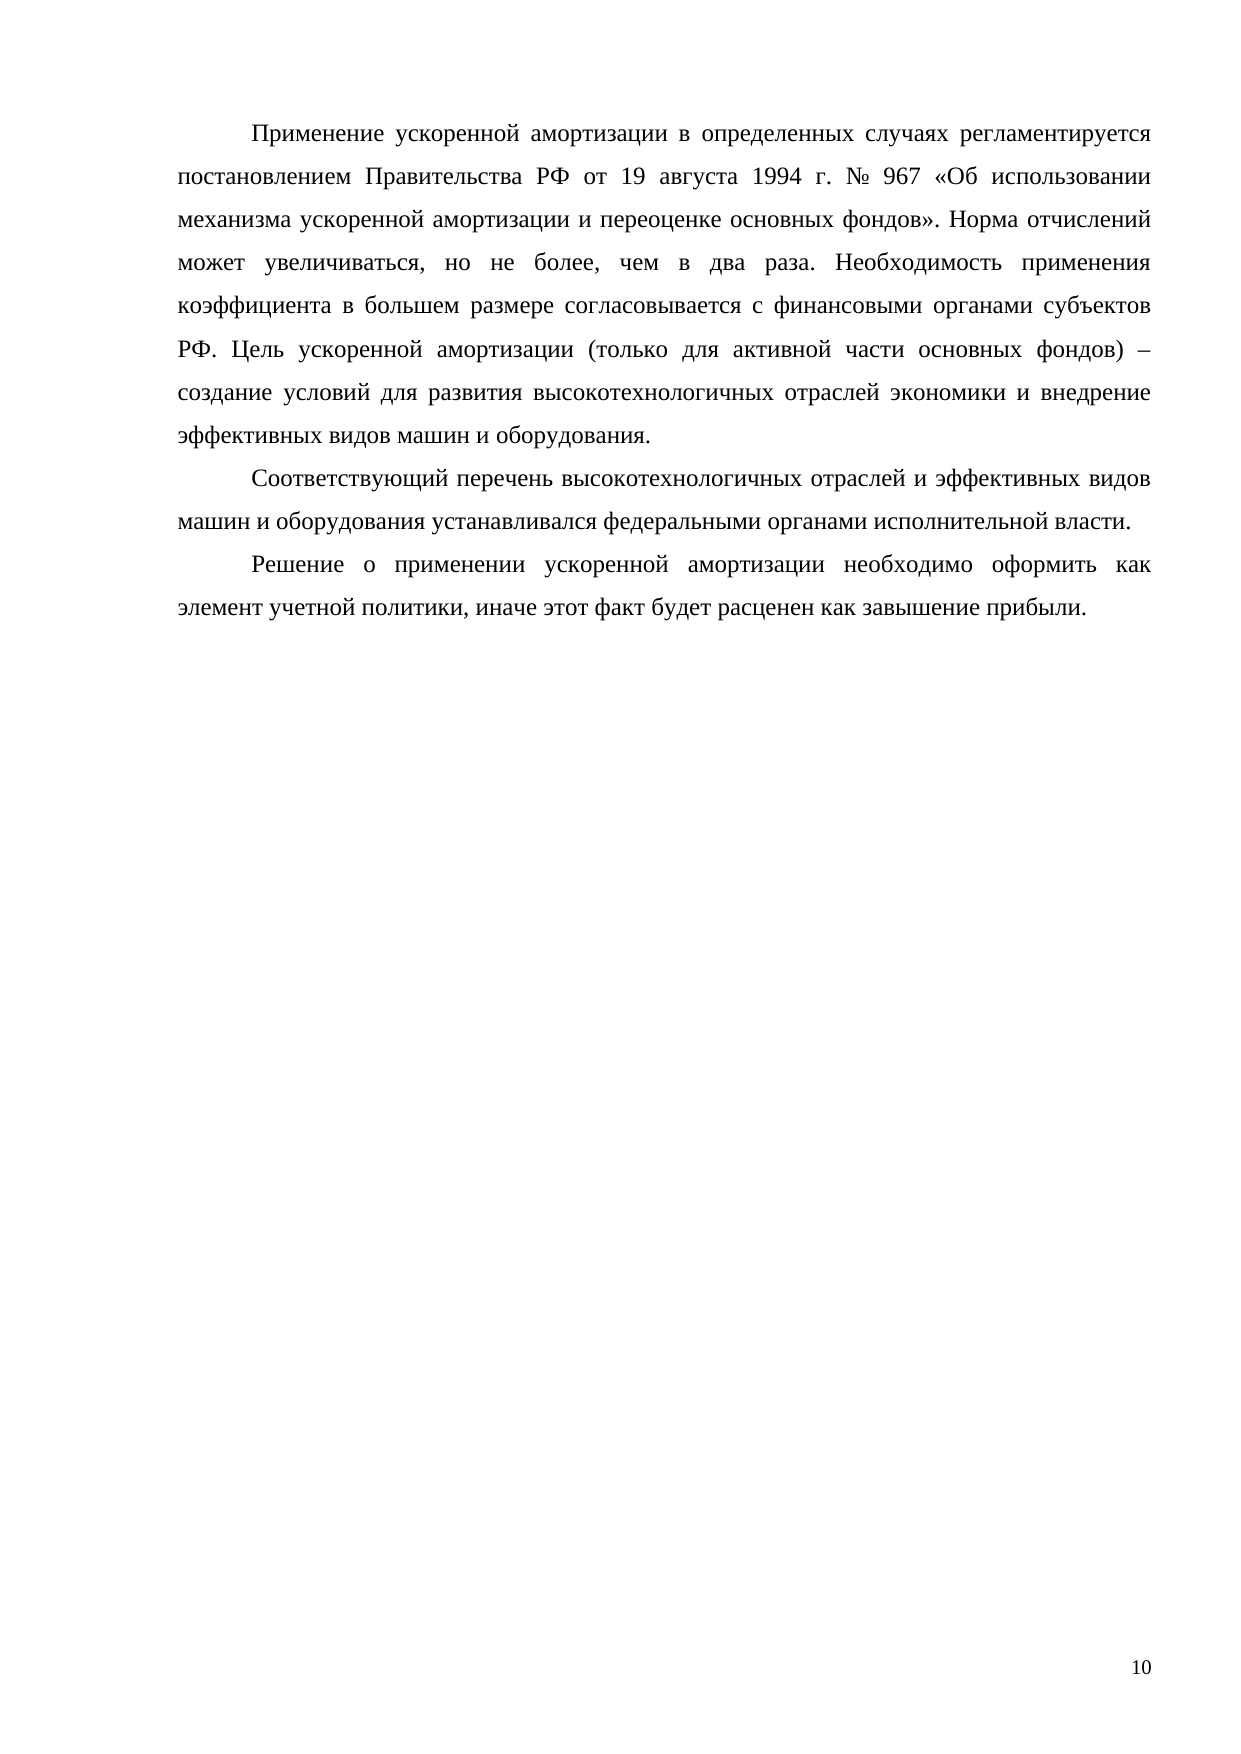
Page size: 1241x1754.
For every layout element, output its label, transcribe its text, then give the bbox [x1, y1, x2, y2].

text Решение о применении ускоренной амортизации необходимо оформить как элемент учетной политики, иначе этот факт будет расценен как завышение прибыли. [177, 549, 1152, 621]
text Соответствующий перечень высокотехнологичных отраслей и эффективных видов машин и оборудования устанавливался федеральными органами исполнительной власти. [177, 463, 1152, 535]
text Применение ускоренной амортизации в определенных случаях регламентируется постановлением Правительства РФ от 19 августа . № 967 «Об использовании механизма ускоренной амортизации и переоценке основных фондов». Норма отчислений может увеличиваться, но не более, чем в два раза. Необходимость применения коэффициента в большем размере согласовывается с финансовыми органами субъектов РФ. Цель ускоренной амортизации (только для активной части основных фондов) – создание условий для развития высокотехнологичных отраслей экономики и внедрение эффективных видов машин и оборудования. [177, 118, 1152, 449]
